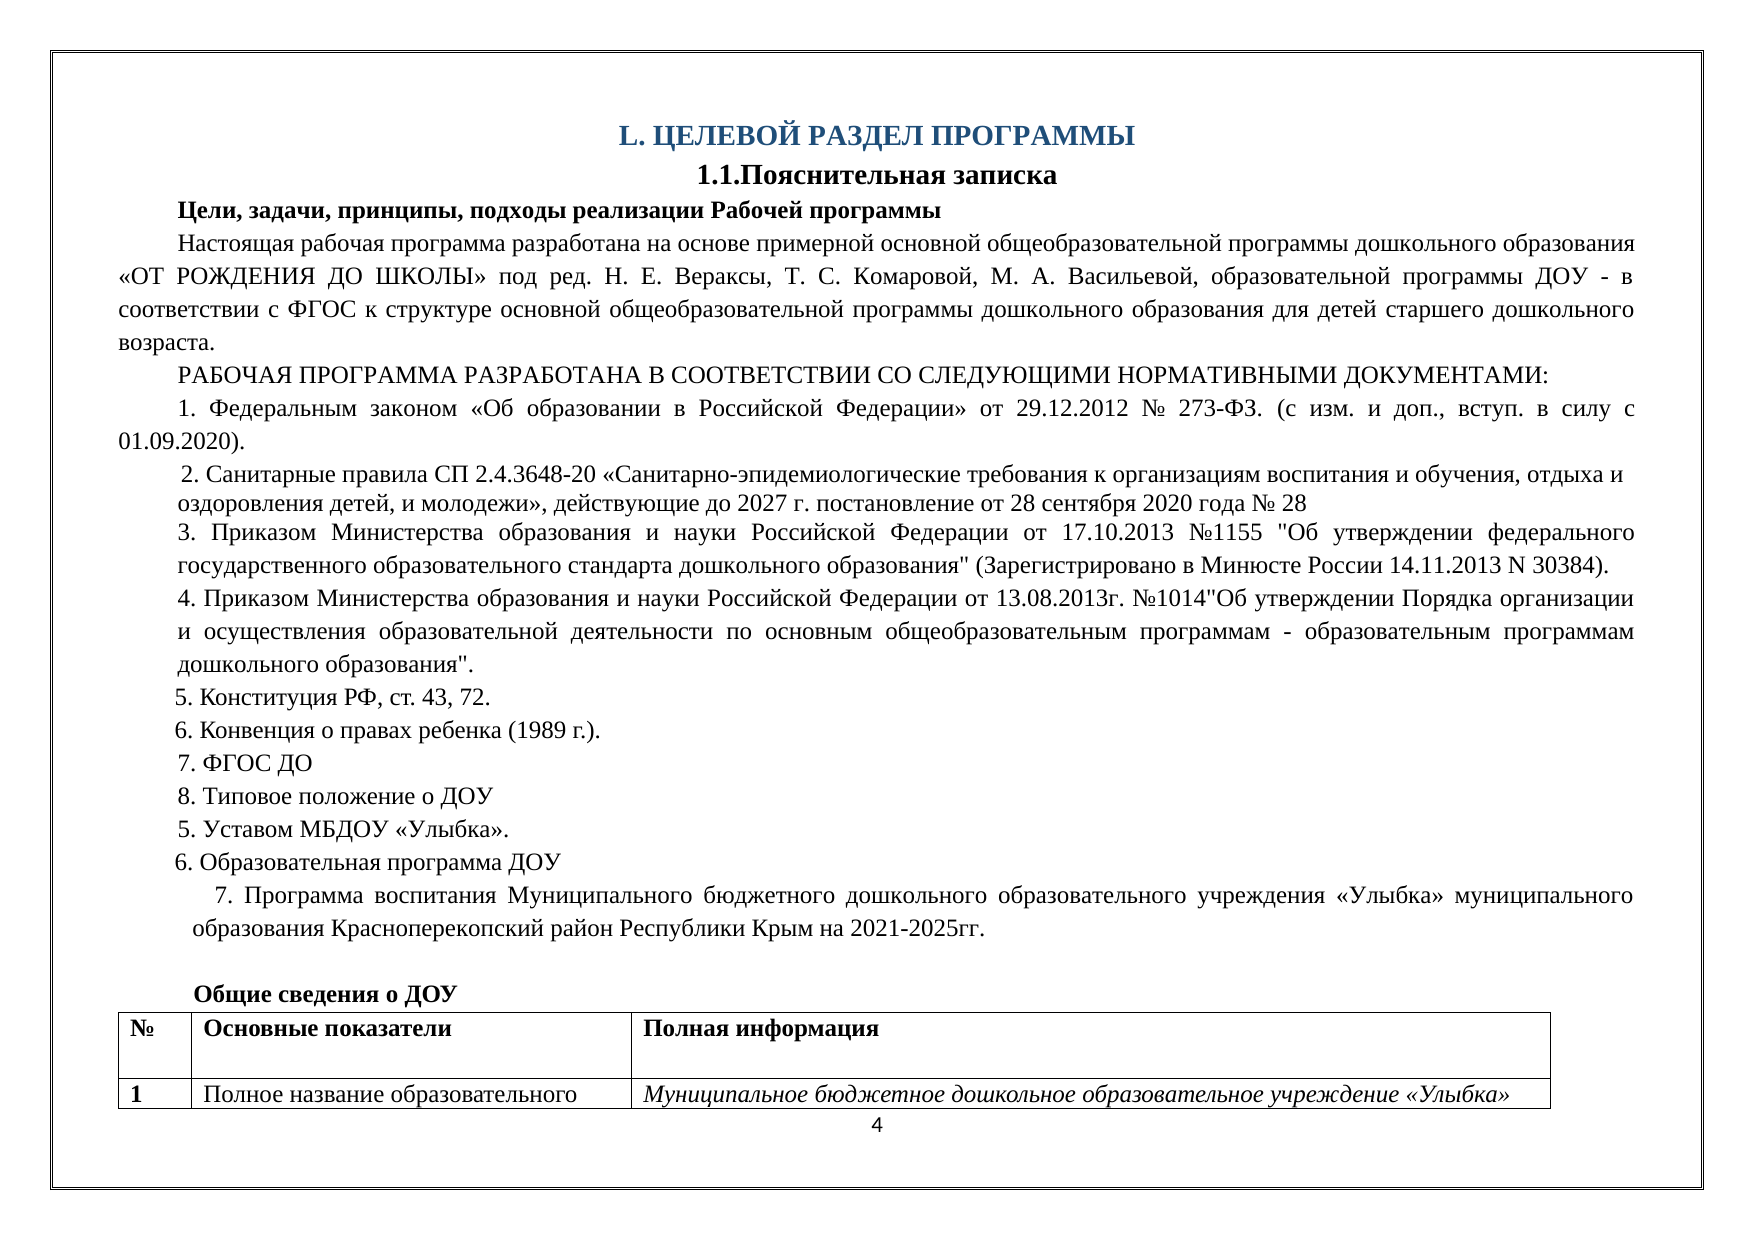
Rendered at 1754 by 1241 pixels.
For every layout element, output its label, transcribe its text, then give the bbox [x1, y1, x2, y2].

text 1. Федеральным законом «Об образовании в Российской Федерации» от 29.12.2012 № 273-ФЗ. (с изм. и доп., вступ. в силу с 01.09.2020). [118, 393, 1636, 455]
text 6. Образовательная программа ДОУ [118, 847, 1636, 876]
text 7. ФГОС ДО [118, 748, 1636, 777]
table_cell 1 [119, 1079, 191, 1108]
table_header Полная информация [632, 1013, 1550, 1078]
text Настоящая рабочая программа разработана на основе примерной основной общеобразовательной программы дошкольного образования «ОТ РОЖДЕНИЯ ДО ШКОЛЫ» под ред. Н. Е. Вераксы, Т. С. Комаровой, М. А. Васильевой, образовательной программы ДОУ - в соответствии с ФГОС к структуре основной общеобразовательной программы дошкольного образования для детей старшего дошкольного возраста. [118, 228, 1636, 356]
text Общие сведения о ДОУ [193, 979, 1636, 1008]
text 1.1.Пояснительная записка [118, 157, 1636, 190]
text Цели, задачи, принципы, подходы реализации Рабочей программы [118, 195, 1636, 224]
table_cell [192, 1079, 631, 1108]
table_header № [119, 1013, 191, 1078]
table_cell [632, 1079, 1550, 1108]
text 8. Типовое положение о ДОУ [118, 781, 1636, 810]
text 3. Приказом Министерства образования и науки Российской Федерации от 17.10.2013 №1155 "Об утверждении федерального государственного образовательного стандарта дошкольного образования" (Зарегистрировано в Минюсте России 14.11.2013 N 30384). [177, 517, 1636, 579]
table_header Основные показатели [192, 1013, 631, 1078]
text РАБОЧАЯ ПРОГРАММА РАЗРАБОТАНА В СООТВЕТСТВИИ СО СЛЕДУЮЩИМИ НОРМАТИВНЫМИ ДОКУМЕНТАМИ: [118, 360, 1636, 389]
text 4. Приказом Министерства образования и науки Российской Федерации от 13.08.2013г. №1014"Об утверждении Порядка организации и осуществления образовательной деятельности по основным общеобразовательным программам - образовательным программам дошкольного образования". [177, 583, 1636, 678]
text L. ЦЕЛЕВОЙ РАЗДЕЛ ПРОГРАММЫ [118, 118, 1636, 152]
text 6. Конвенция о правах ребенка (1989 г.). [118, 715, 1636, 744]
text 5. Конституция РФ, ст. 43, 72. [118, 682, 1636, 711]
text 5. Уставом МБДОУ «Улыбка». [118, 814, 1636, 843]
text 2. Санитарные правила СП 2.4.3648-20 «Санитарно-эпидемиологические требования к организациям воспитания и обучения, отдыха и оздоровления детей, и молодежи», действующие до 2027 г. постановление от 28 сентября 2020 года № 28 [118, 459, 1636, 517]
text 7. Программа воспитания Муниципального бюджетного дошкольного образовательного учреждения «Улыбка» муниципального образования Красноперекопский район Республики Крым на 2021-2025гг. [118, 880, 1636, 942]
